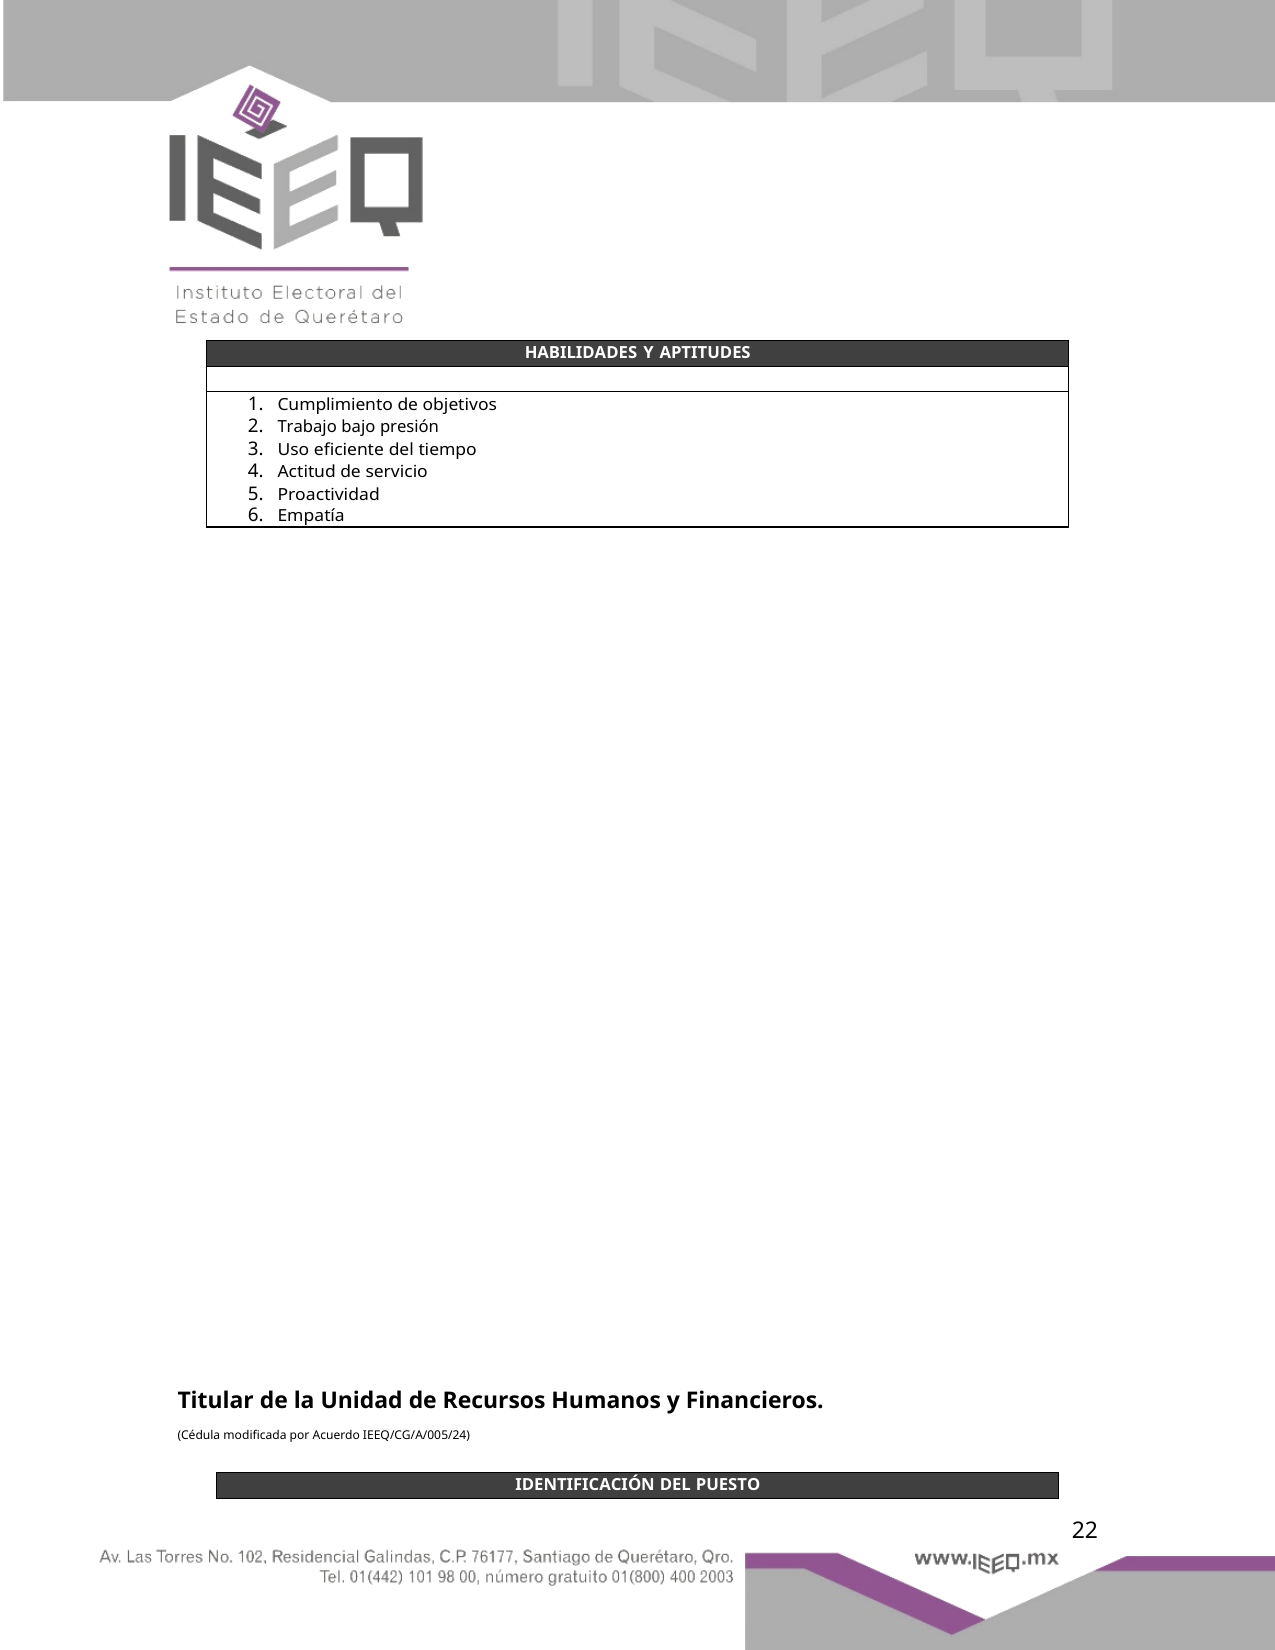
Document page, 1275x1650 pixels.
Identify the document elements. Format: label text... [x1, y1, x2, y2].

text (Cédula modificada por Acuerdo IEEQ/CG/A/005/24) [177, 1427, 1098, 1455]
table_cell HABILIDADES Y APTITUDES [207, 341, 1068, 366]
subtitle Titular de la Unidad de Recursos Humanos y Financieros. [177, 1384, 1098, 1416]
table_cell Cumplimiento de objetivos Trabajo bajo presión Uso eficiente del tiempo Actitud de servicio Proactividad Empatía [207, 392, 1068, 526]
table_cell [207, 367, 1068, 391]
table_header IDENTIFICACIÓN DEL PUESTO [217, 1473, 1058, 1498]
picture [3, 0, 1275, 1650]
